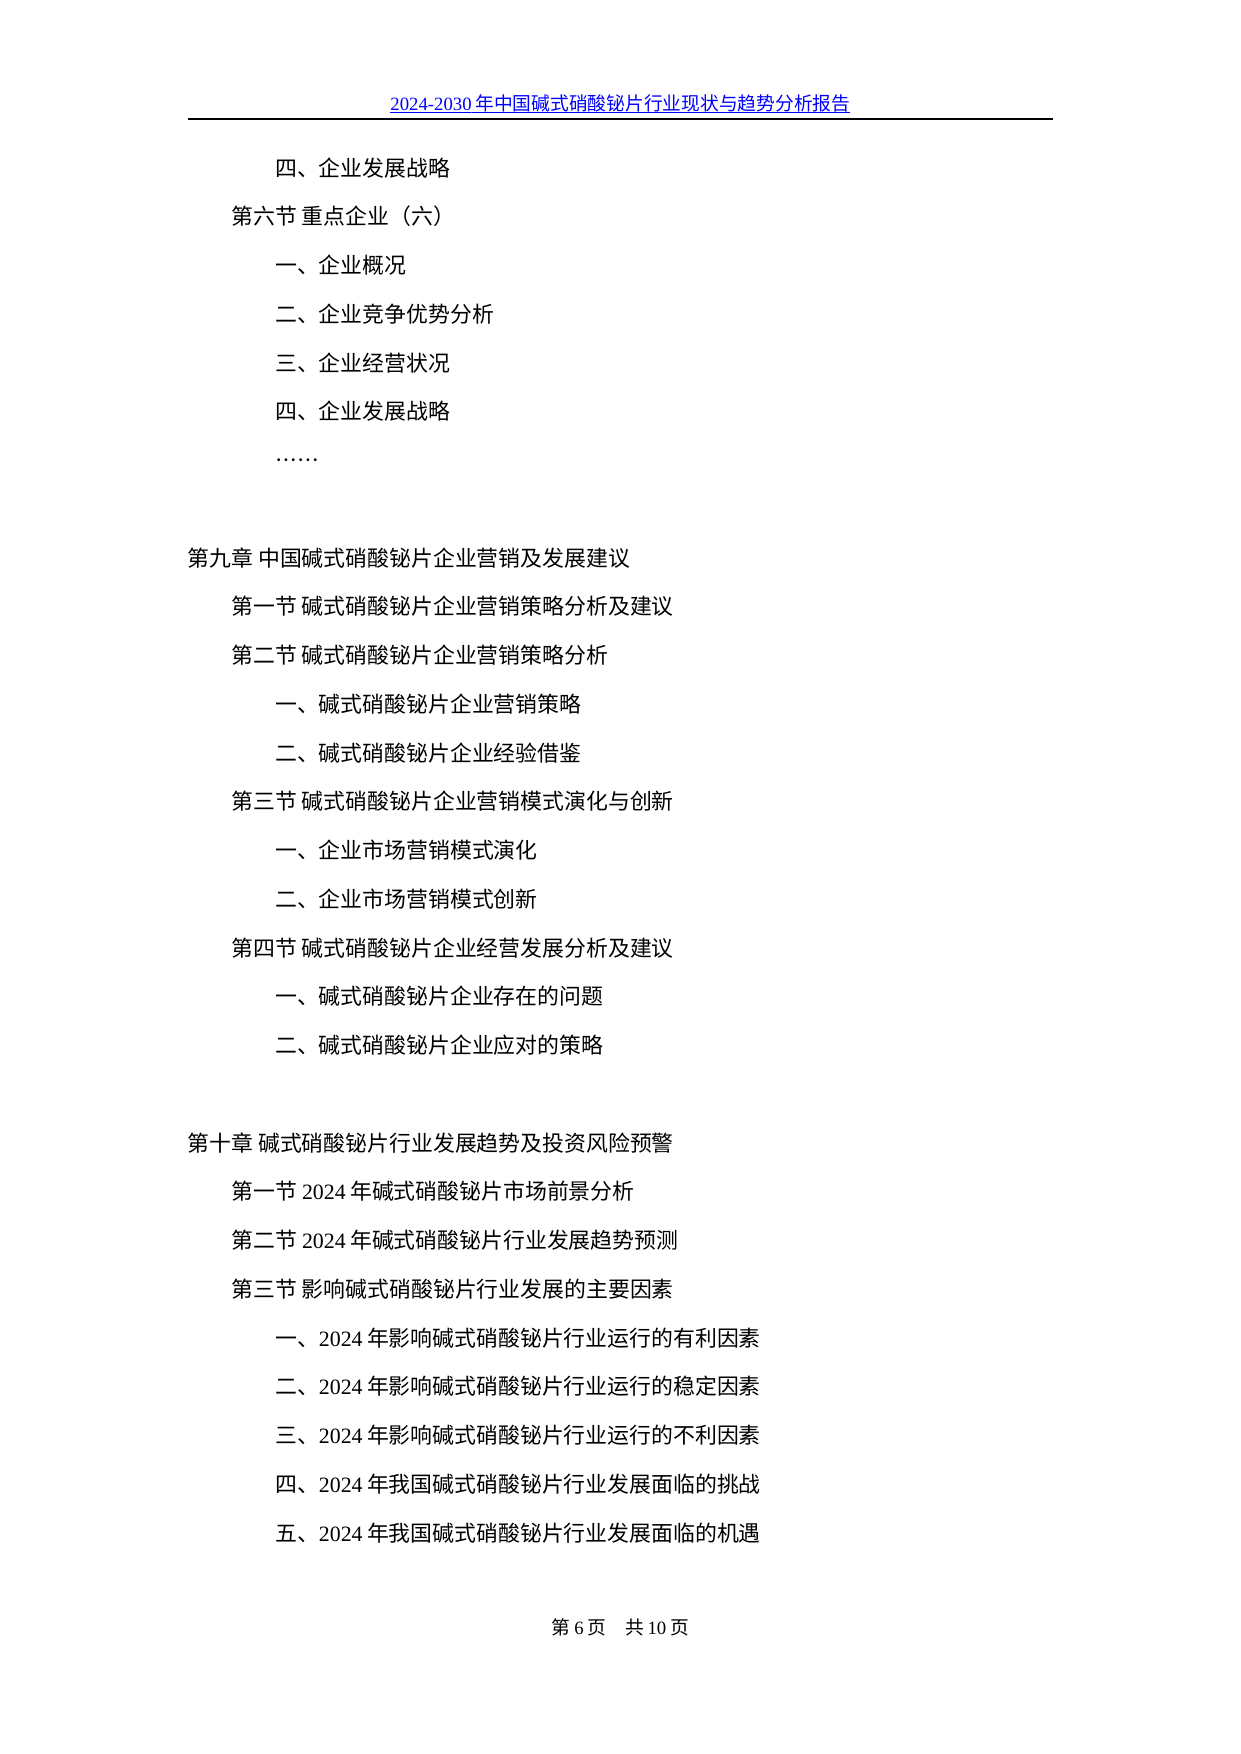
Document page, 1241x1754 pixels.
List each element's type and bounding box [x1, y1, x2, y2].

text [187, 150, 1053, 1548]
